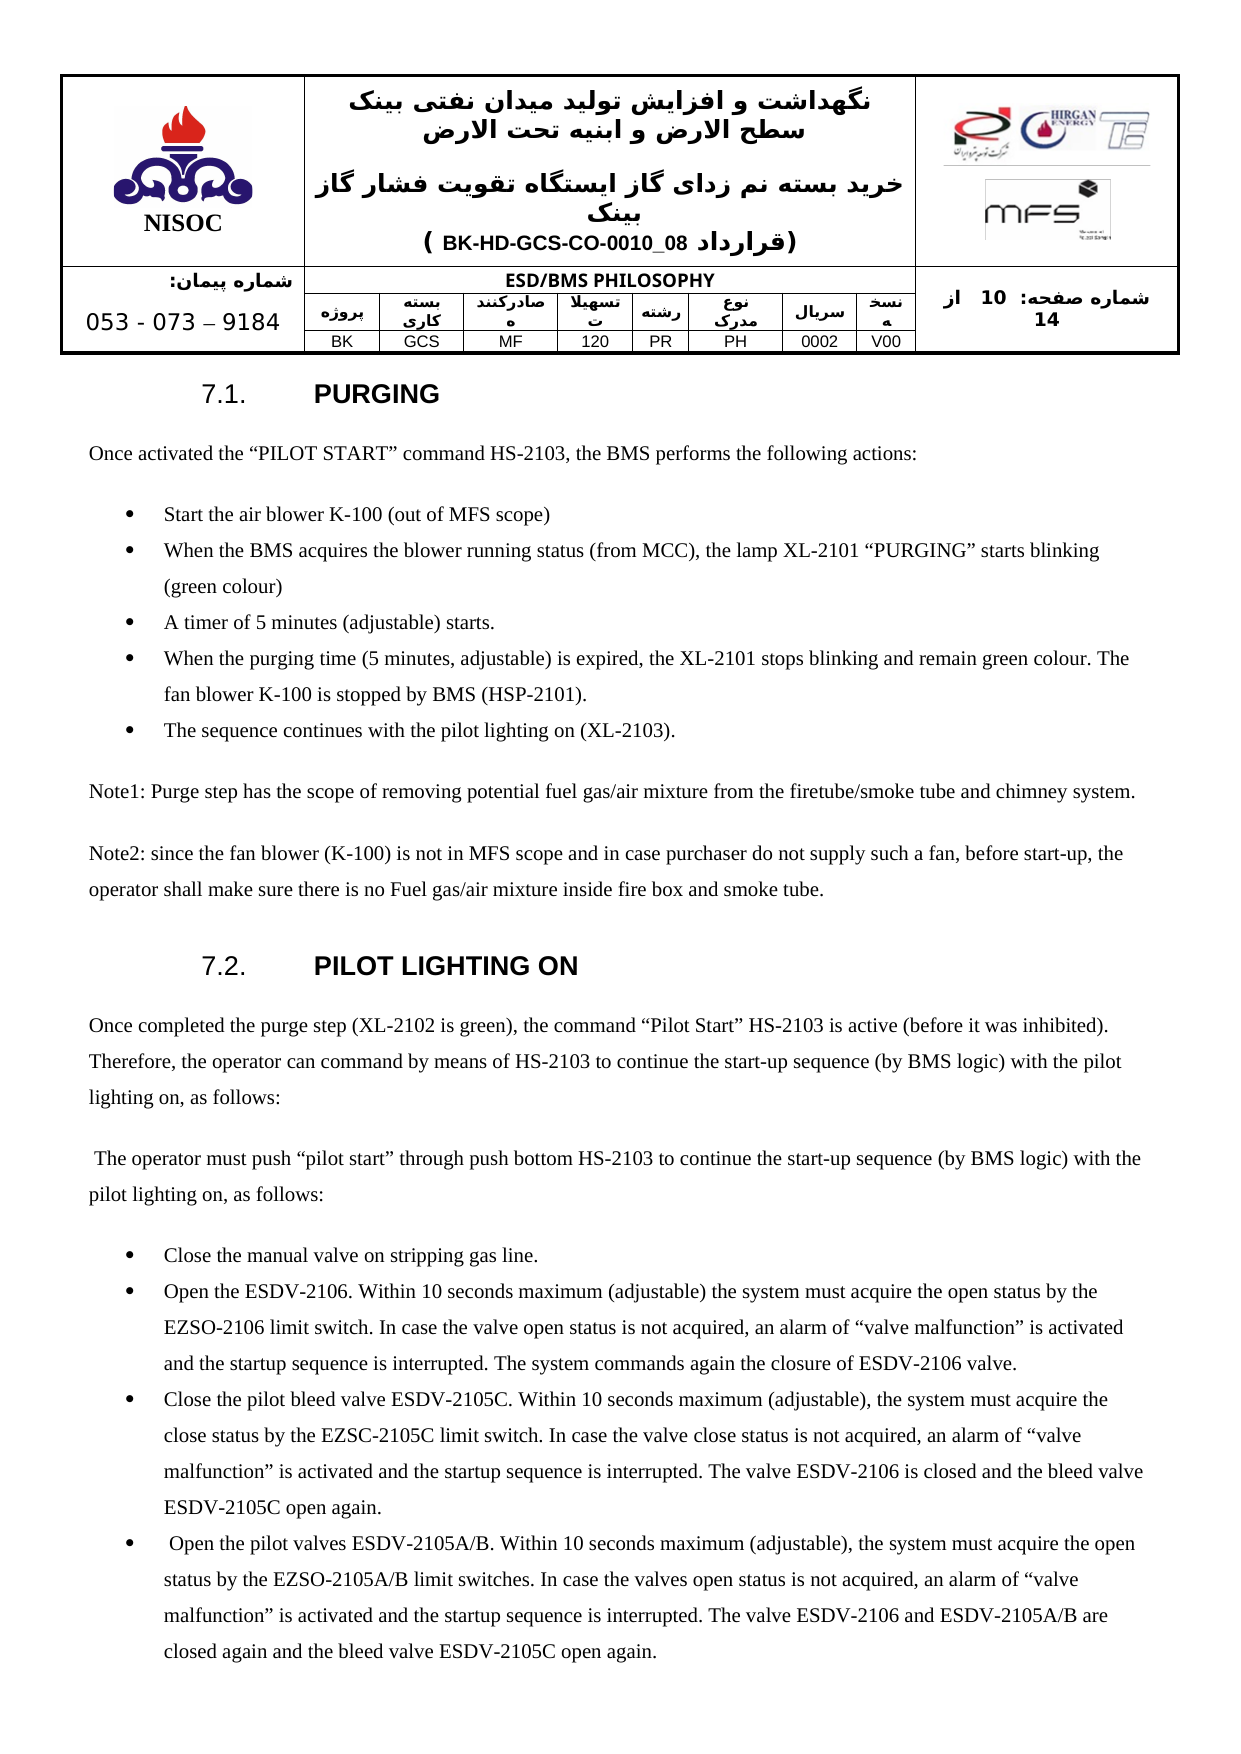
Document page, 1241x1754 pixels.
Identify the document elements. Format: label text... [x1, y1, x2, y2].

subtitle Purging [201, 378, 1152, 410]
list Close the pilot bleed valve ESDV-2105C. Within 10 seconds maximum (adjustable), the system must acquire the close status by the EZSC-2105C limit switch. In case the valve close status is not acquired, an alarm of “valve malfunction” is activated and the startup sequence is interrupted. The valve ESDV-2106 is closed and the bleed valve ESDV-2105C open again. [126, 1387, 1152, 1519]
text Once activated the “PILOT START” command HS-2103, the BMS performs the following actions: [89, 441, 1152, 465]
list Close the manual valve on stripping gas line. [126, 1243, 1152, 1267]
text Note1: Purge step has the scope of removing potential fuel gas/air mixture from the firetube/smoke tube and chimney system. [89, 779, 1152, 803]
list When the BMS acquires the blower running status (from MCC), the lamp XL-2101 “PURGING” starts blinking (green colour) [126, 538, 1152, 598]
text The operator must push “pilot start” through push bottom HS-2103 to continue the start-up sequence (by BMS logic) with the pilot lighting on, as follows: [89, 1146, 1152, 1206]
subtitle Pilot Lighting on [201, 950, 1152, 981]
picture [943, 103, 1151, 240]
list When the purging time (5 minutes, adjustable) is expired, the XL-2101 stops blinking and remain green colour. The fan blower K-100 is stopped by BMS (HSP-2101). [126, 646, 1152, 706]
text Note2: since the fan blower (K-100) is not in MFS scope and in case purchaser do not supply such a fan, before start-up, the operator shall make sure there is no Fuel gas/air mixture inside fire box and smoke tube. [89, 840, 1152, 901]
list A timer of 5 minutes (adjustable) starts. [126, 610, 1152, 634]
list The sequence continues with the pilot lighting on (XL-2103). [126, 718, 1152, 742]
list Start the air blower K-100 (out of MFS scope) [126, 502, 1152, 526]
picture [113, 106, 253, 208]
text Once completed the purge step (XL-2102 is green), the command “Pilot Start” HS-2103 is active (before it was inhibited). Therefore, the operator can command by means of HS-2103 to continue the start-up sequence (by BMS logic) with the pilot lighting on, as follows: [89, 1012, 1152, 1109]
list Open the ESDV-2106. Within 10 seconds maximum (adjustable) the system must acquire the open status by the EZSO-2106 limit switch. In case the valve open status is not acquired, an alarm of “valve malfunction” is activated and the startup sequence is interrupted. The system commands again the closure of ESDV-2106 valve. [126, 1279, 1152, 1375]
list Open the pilot valves ESDV-2105A/B. Within 10 seconds maximum (adjustable), the system must acquire the open status by the EZSO-2105A/B limit switches. In case the valves open status is not acquired, an alarm of “valve malfunction” is activated and the startup sequence is interrupted. The valve ESDV-2106 and ESDV-2105A/B are closed again and the bleed valve ESDV-2105C open again. [126, 1531, 1152, 1663]
